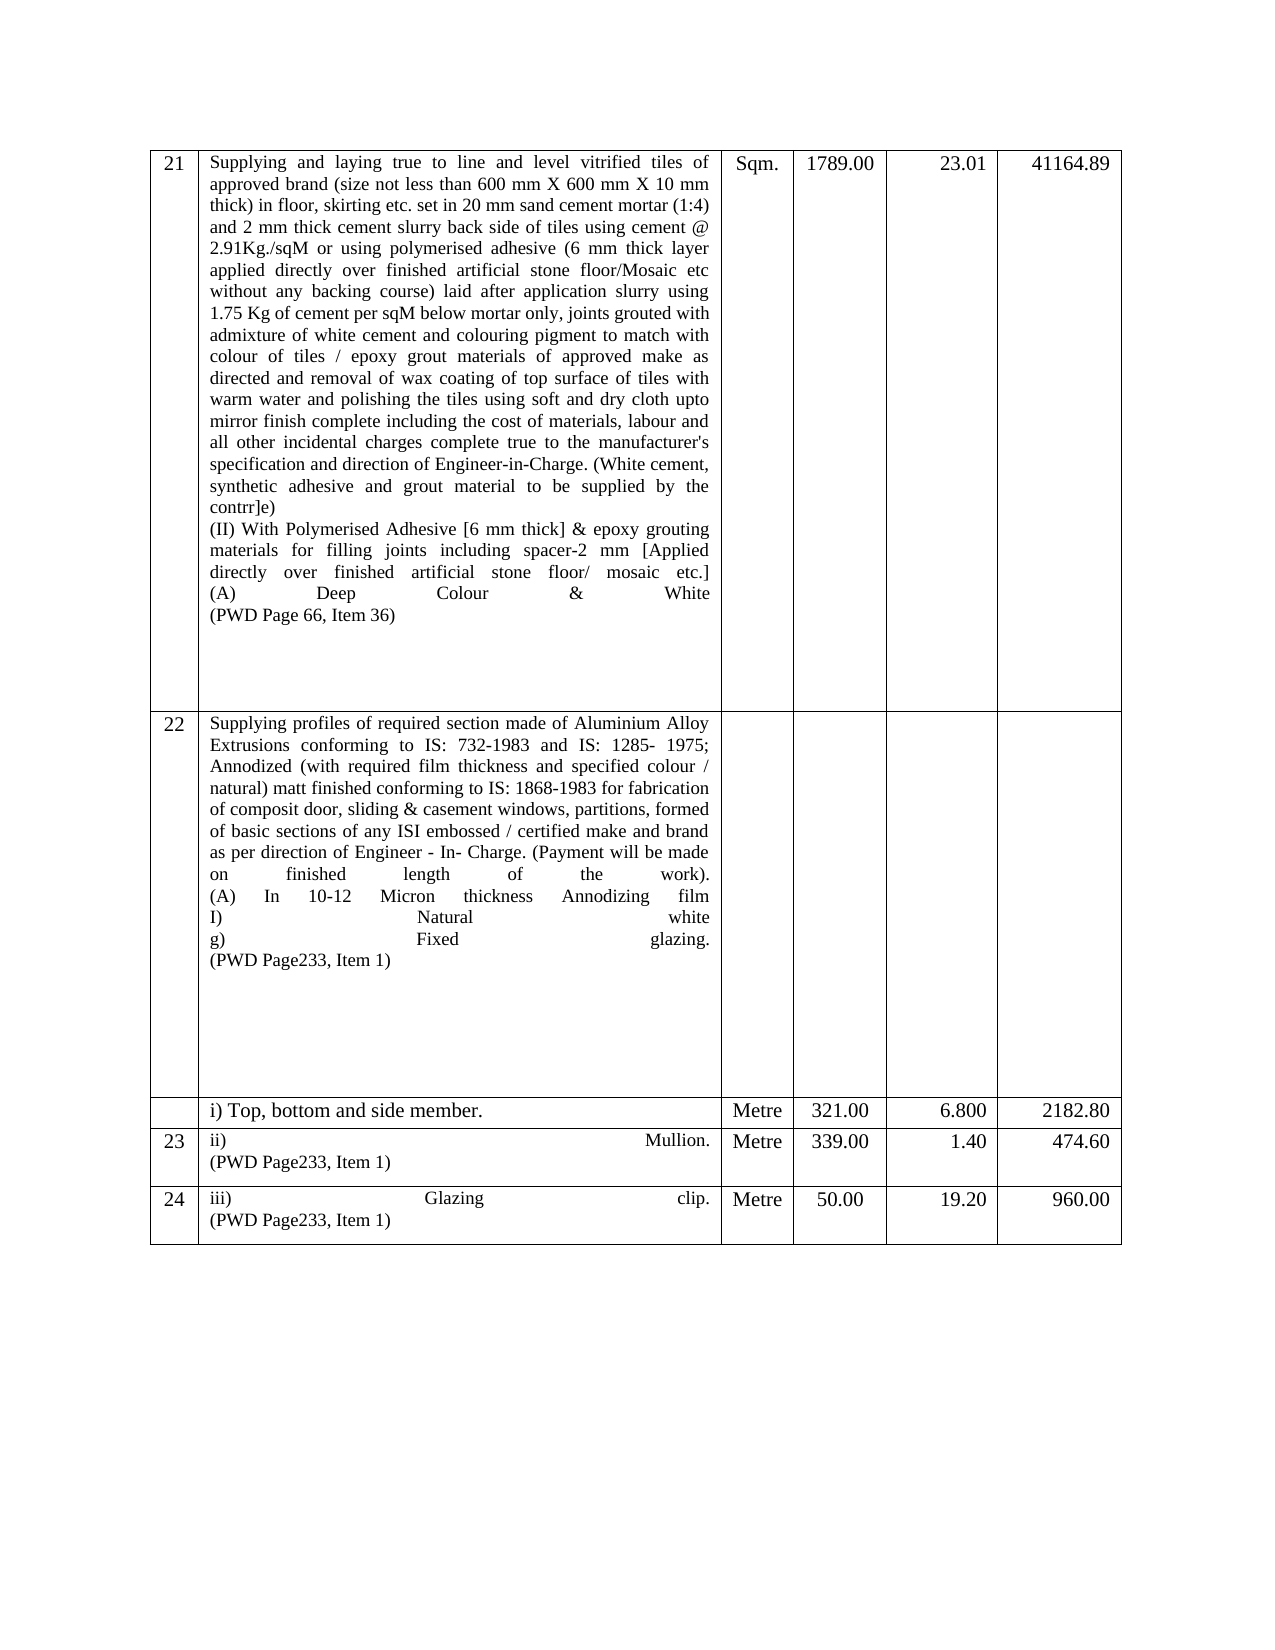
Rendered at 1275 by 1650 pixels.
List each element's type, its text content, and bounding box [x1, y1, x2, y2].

table_cell 6.800 [887, 1098, 997, 1128]
table_cell [722, 712, 793, 1097]
table_cell [887, 712, 997, 1097]
table_cell 23 [151, 1129, 198, 1186]
table_cell Metre [722, 1098, 793, 1128]
table_cell 24 [151, 1187, 198, 1244]
table_cell iii) Glazing clip. (PWD Page233, Item 1) [199, 1187, 721, 1244]
table_cell i) Top, bottom and side member. [199, 1098, 721, 1128]
table_cell 474.60 [998, 1129, 1121, 1186]
table_cell 1789.00 [794, 151, 886, 711]
table_cell 21 [151, 151, 198, 711]
table_cell [998, 712, 1121, 1097]
table_cell 19.20 [887, 1187, 997, 1244]
table_cell Sqm. [722, 151, 793, 711]
table_cell 960.00 [998, 1187, 1121, 1244]
table_cell Supplying profiles of required section made of Aluminium Alloy Extrusions conforming to IS: 732-1983 and IS: 1285- 1975; Annodized (with required film thickness and specified colour / natural) matt finished conforming to IS: 1868-1983 for fabrication of composit door, sliding & casement windows, partitions, formed of basic sections of any ISI embossed / certified make and brand as per direction of Engineer - In- Charge. (Payment will be made on finished length of the work). (A) In 10-12 Micron thickness Annodizing film I) Natural white g) Fixed glazing. (PWD Page233, Item 1) [199, 712, 721, 1097]
table_cell 22 [151, 712, 198, 1097]
table_cell [794, 712, 886, 1097]
table_cell 23.01 [887, 151, 997, 711]
table_cell Metre [722, 1187, 793, 1244]
table_cell 2182.80 [998, 1098, 1121, 1128]
table_cell 321.00 [794, 1098, 886, 1128]
table_cell 339.00 [794, 1129, 886, 1186]
table_cell ii) Mullion. (PWD Page233, Item 1) [199, 1129, 721, 1186]
table_cell Metre [722, 1129, 793, 1186]
table_cell [151, 1098, 198, 1128]
table_cell Supplying and laying true to line and level vitrified tiles of approved brand (size not less than 600 mm X 600 mm X 10 mm thick) in floor, skirting etc. set in 20 mm sand cement mortar (1:4) and 2 mm thick cement slurry back side of tiles using cement @ 2.91Kg./sqM or using polymerised adhesive (6 mm thick layer applied directly over finished artificial stone floor/Mosaic etc without any backing course) laid after application slurry using 1.75 Kg of cement per sqM below mortar only, joints grouted with admixture of white cement and colouring pigment to match with colour of tiles / epoxy grout materials of approved make as directed and removal of wax coating of top surface of tiles with warm water and polishing the tiles using soft and dry cloth upto mirror finish complete including the cost of materials, labour and all other incidental charges complete true to the manufacturer's specification and direction of Engineer-in-Charge. (White cement, synthetic adhesive and grout material to be supplied by the contrr]e) (II) With Polymerised Adhesive [6 mm thick] & epoxy grouting materials for filling joints including spacer-2 mm [Applied directly over finished artificial stone floor/ mosaic etc.] (A) Deep Colour & White (PWD Page 66, Item 36) [199, 151, 721, 711]
table_cell 41164.89 [998, 151, 1121, 711]
table_cell 1.40 [887, 1129, 997, 1186]
table_cell 50.00 [794, 1187, 886, 1244]
